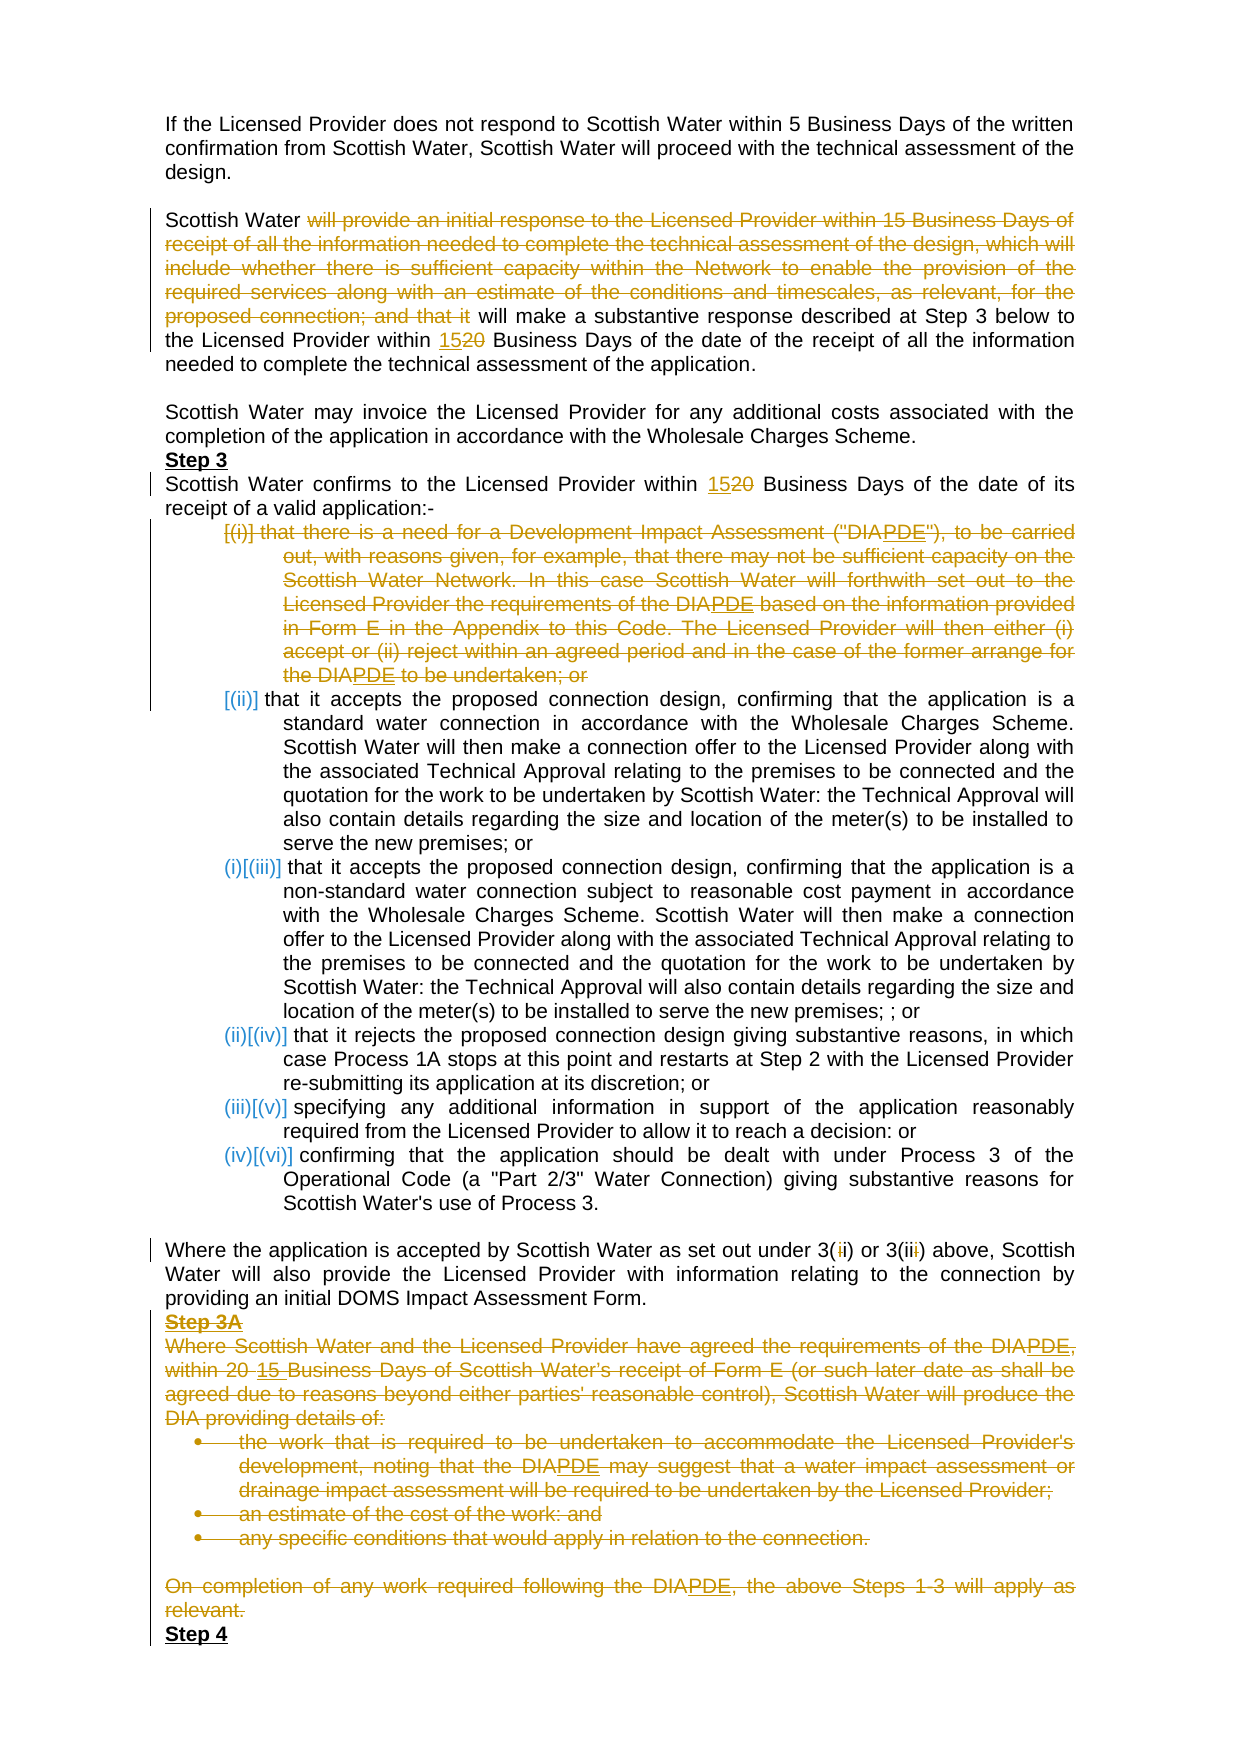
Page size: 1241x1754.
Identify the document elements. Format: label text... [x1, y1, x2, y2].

list that it rejects the proposed connection design giving substantive reasons, in which case Process 1A stops at this point and restarts at Step 2 with the Licensed Provider re-submitting its application at its discretion; or [224, 1023, 1075, 1094]
text Scottish Water will make a substantive response described at Step 3 below to the Licensed Provider within Business Days of the date of the receipt of all the information needed to complete the technical assessment of the application. [165, 246, 1075, 269]
list that it accepts the proposed connection design, confirming that the application is a non-standard water connection subject to reasonable cost payment in accordance with the Wholesale Charges Scheme. Scottish Water will then make a connection offer to the Licensed Provider along with the associated Technical Approval relating to the premises to be connected and the quotation for the work to be undertaken by Scottish Water: the Technical Approval will also contain details regarding the size and location of the meter(s) to be installed to serve the new premises; ; or [224, 855, 1075, 1023]
text Scottish Water may invoice the Licensed Provider for any additional costs associated with the completion of the application in accordance with the Wholesale Charges Scheme. [165, 400, 1075, 448]
text Scottish Water will make a substantive response described at Step 3 below to the Licensed Provider within Business Days of the date of the receipt of all the information needed to complete the technical assessment of the application. [165, 208, 1075, 245]
list that it accepts the proposed connection design, confirming that the application is a standard water connection in accordance with the Wholesale Charges Scheme. Scottish Water will then make a connection offer to the Licensed Provider along with the associated Technical Approval relating to the premises to be connected and the quotation for the work to be undertaken by Scottish Water: the Technical Approval will also contain details regarding the size and location of the meter(s) to be installed to serve the new premises; or [224, 687, 1075, 855]
text If the Licensed Provider does not respond to Scottish Water within 5 Business Days of the written confirmation from Scottish Water, Scottish Water will proceed with the technical assessment of the design. [165, 112, 1075, 184]
text Where the application is accepted by Scottish Water as set out under 3(i) or 3(ii) above, Scottish Water will also provide the Licensed Provider with information relating to the connection by providing an initial DOMS Impact Assessment Form. [165, 1238, 1075, 1310]
text Scottish Water will make a substantive response described at Step 3 below to the Licensed Provider within Business Days of the date of the receipt of all the information needed to complete the technical assessment of the application. [165, 270, 1075, 293]
list specifying any additional information in support of the application reasonably required from the Licensed Provider to allow it to reach a decision: or [224, 1094, 1075, 1142]
text Scottish Water confirms to the Licensed Provider within Business Days of the date of its receipt of a valid application:- [165, 472, 1075, 519]
list confirming that the application should be dealt with under Process 3 of the Operational Code (a "Part 2/3" Water Connection) giving substantive reasons for Scottish Water's use of Process 3. [224, 1142, 1075, 1214]
text Scottish Water will make a substantive response described at Step 3 below to the Licensed Provider within Business Days of the date of the receipt of all the information needed to complete the technical assessment of the application. [165, 294, 1075, 376]
text Step 4 [165, 1622, 1075, 1646]
text Step 3 [165, 448, 1075, 472]
